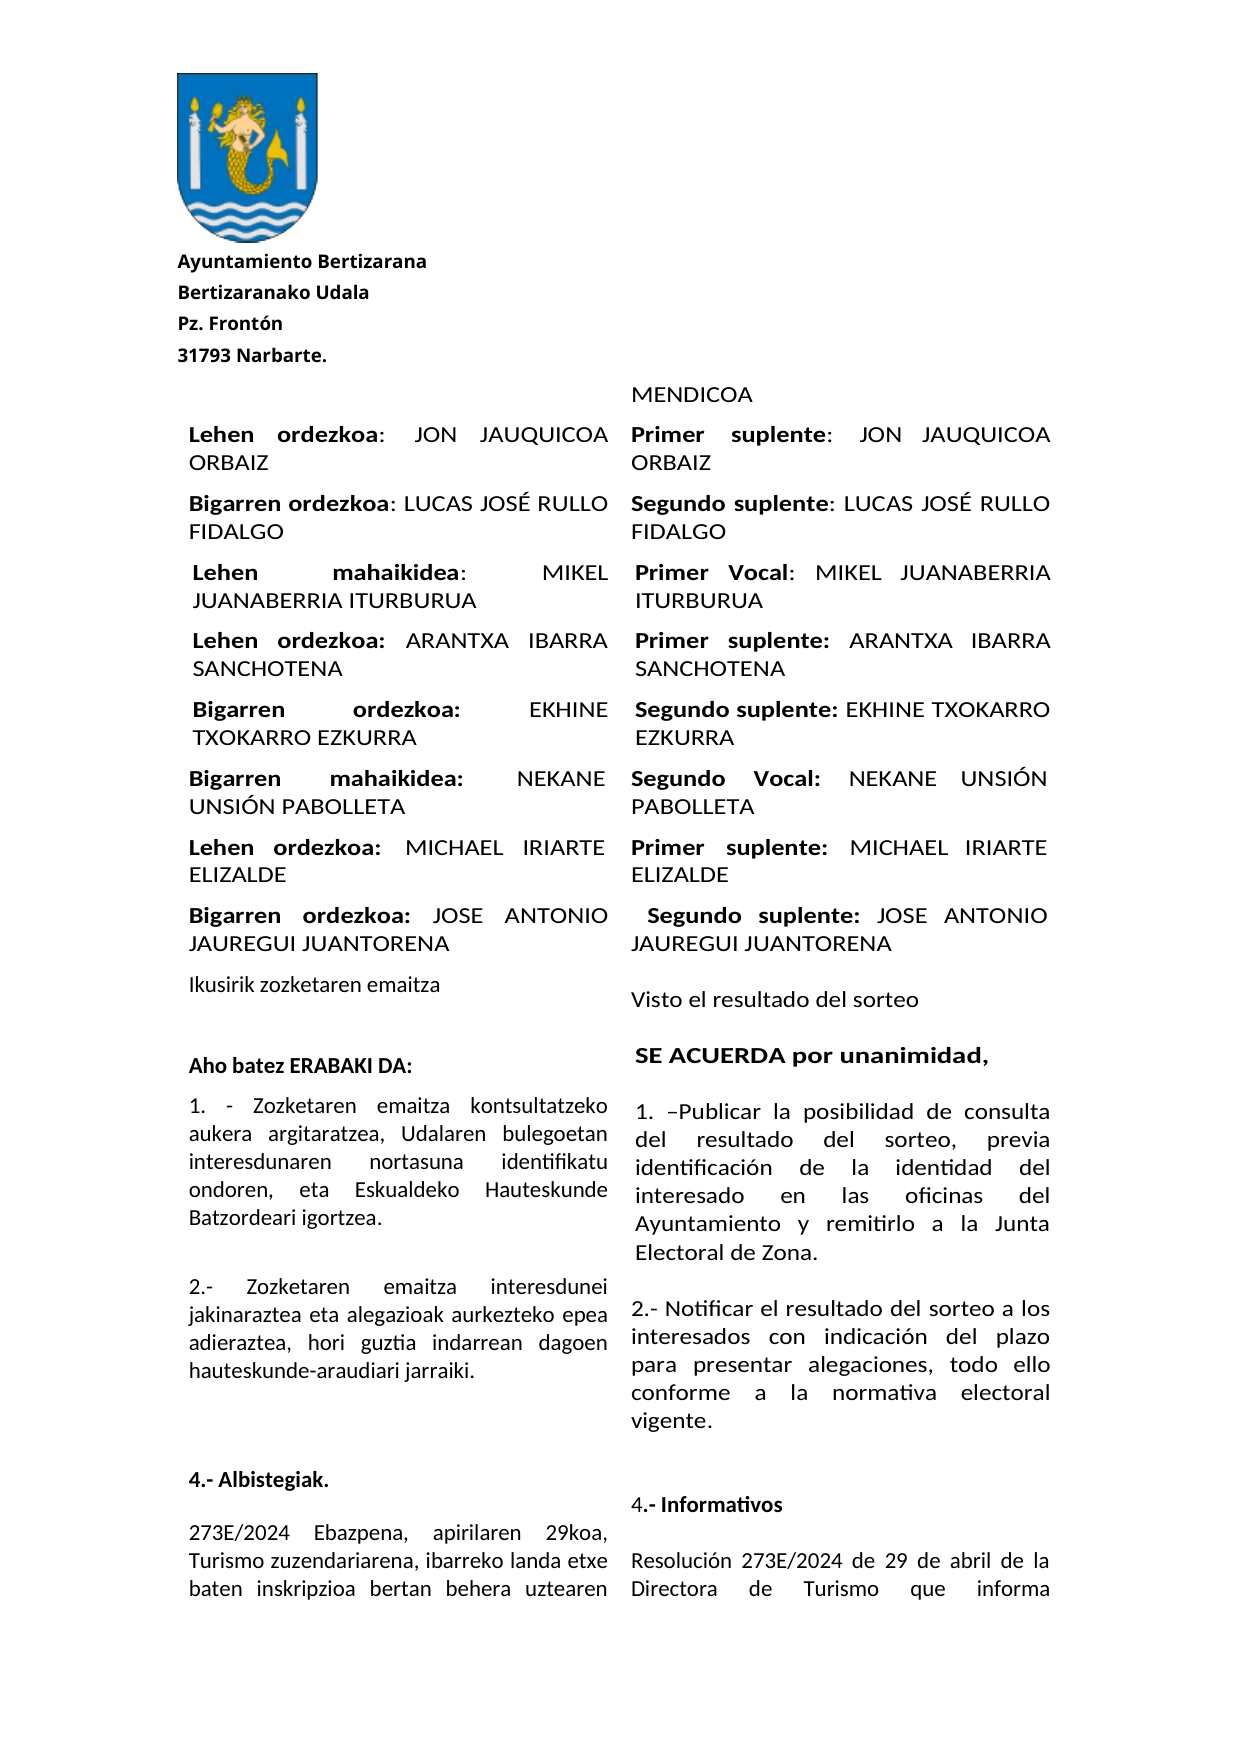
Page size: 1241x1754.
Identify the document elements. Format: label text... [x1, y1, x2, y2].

picture [177, 73, 318, 243]
